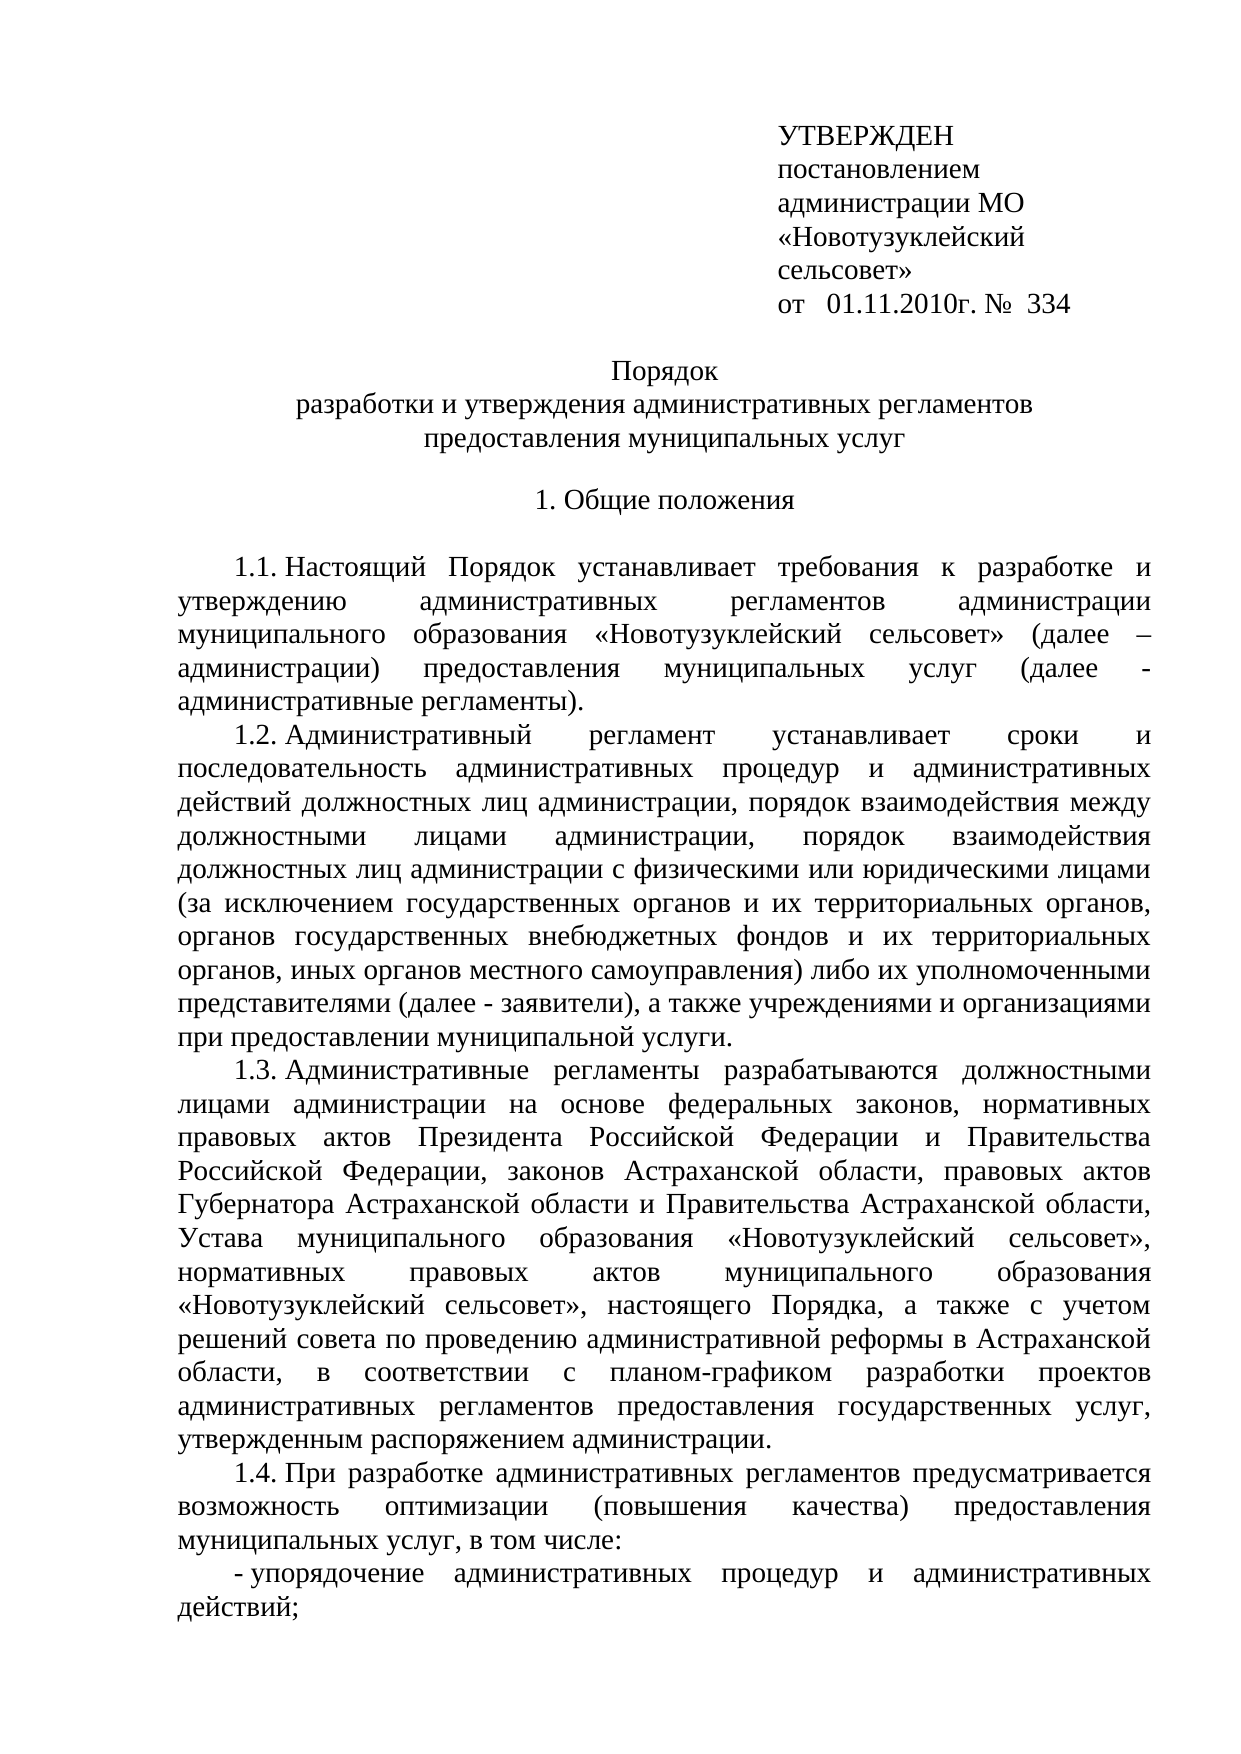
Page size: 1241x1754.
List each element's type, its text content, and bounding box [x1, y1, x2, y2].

text от 01.11.2010г. № 334 [777, 286, 1152, 319]
text 1. Общие положения [177, 482, 1152, 516]
text - упорядочение административных процедур и административных действий; [177, 1556, 1152, 1623]
text 1.1. Настоящий Порядок устанавливает требования к разработке и утверждению административных регламентов администрации муниципального образования «Новотузуклейский сельсовет» (далее – администрации) предоставления муниципальных услуг (далее - административные регламенты). [177, 549, 1152, 717]
text УТВЕРЖДЕН [777, 118, 1152, 152]
title предоставления муниципальных услуг [177, 420, 1152, 453]
text «Новотузуклейский сельсовет» [777, 219, 1152, 286]
text 1.2. Административный регламент устанавливает сроки и последовательность административных процедур и административных действий должностных лиц администрации, порядок взаимодействия между должностными лицами администрации, порядок взаимодействия должностных лиц администрации с физическими или юридическими лицами (за исключением государственных органов и их территориальных органов, органов государственных внебюджетных фондов и их территориальных органов, иных органов местного самоуправления) либо их уполномоченными представителями (далее - заявители), а также учреждениями и организациями при предоставлении муниципальной услуги. [177, 717, 1152, 1052]
text постановлением администрации МО [777, 152, 1152, 219]
text 1.4. При разработке административных регламентов предусматривается возможность оптимизации (повышения качества) предоставления муниципальных услуг, в том числе: [177, 1455, 1152, 1556]
text 1.3. Административные регламенты разрабатываются должностными лицами администрации на основе федеральных законов, нормативных правовых актов Президента Российской Федерации и Правительства Российской Федерации, законов Астраханской области, правовых актов Губернатора Астраханской области и Правительства Астраханской области, Устава муниципального образования «Новотузуклейский сельсовет», нормативных правовых актов муниципального образования «Новотузуклейский сельсовет», настоящего Порядка, а также с учетом решений совета по проведению административной реформы в Астраханской области, в соответствии с планом-графиком разработки проектов административных регламентов предоставления государственных услуг, утвержденным распоряжением администрации. [177, 1052, 1152, 1455]
title разработки и утверждения административных регламентов [177, 386, 1152, 420]
title Порядок [177, 353, 1152, 386]
